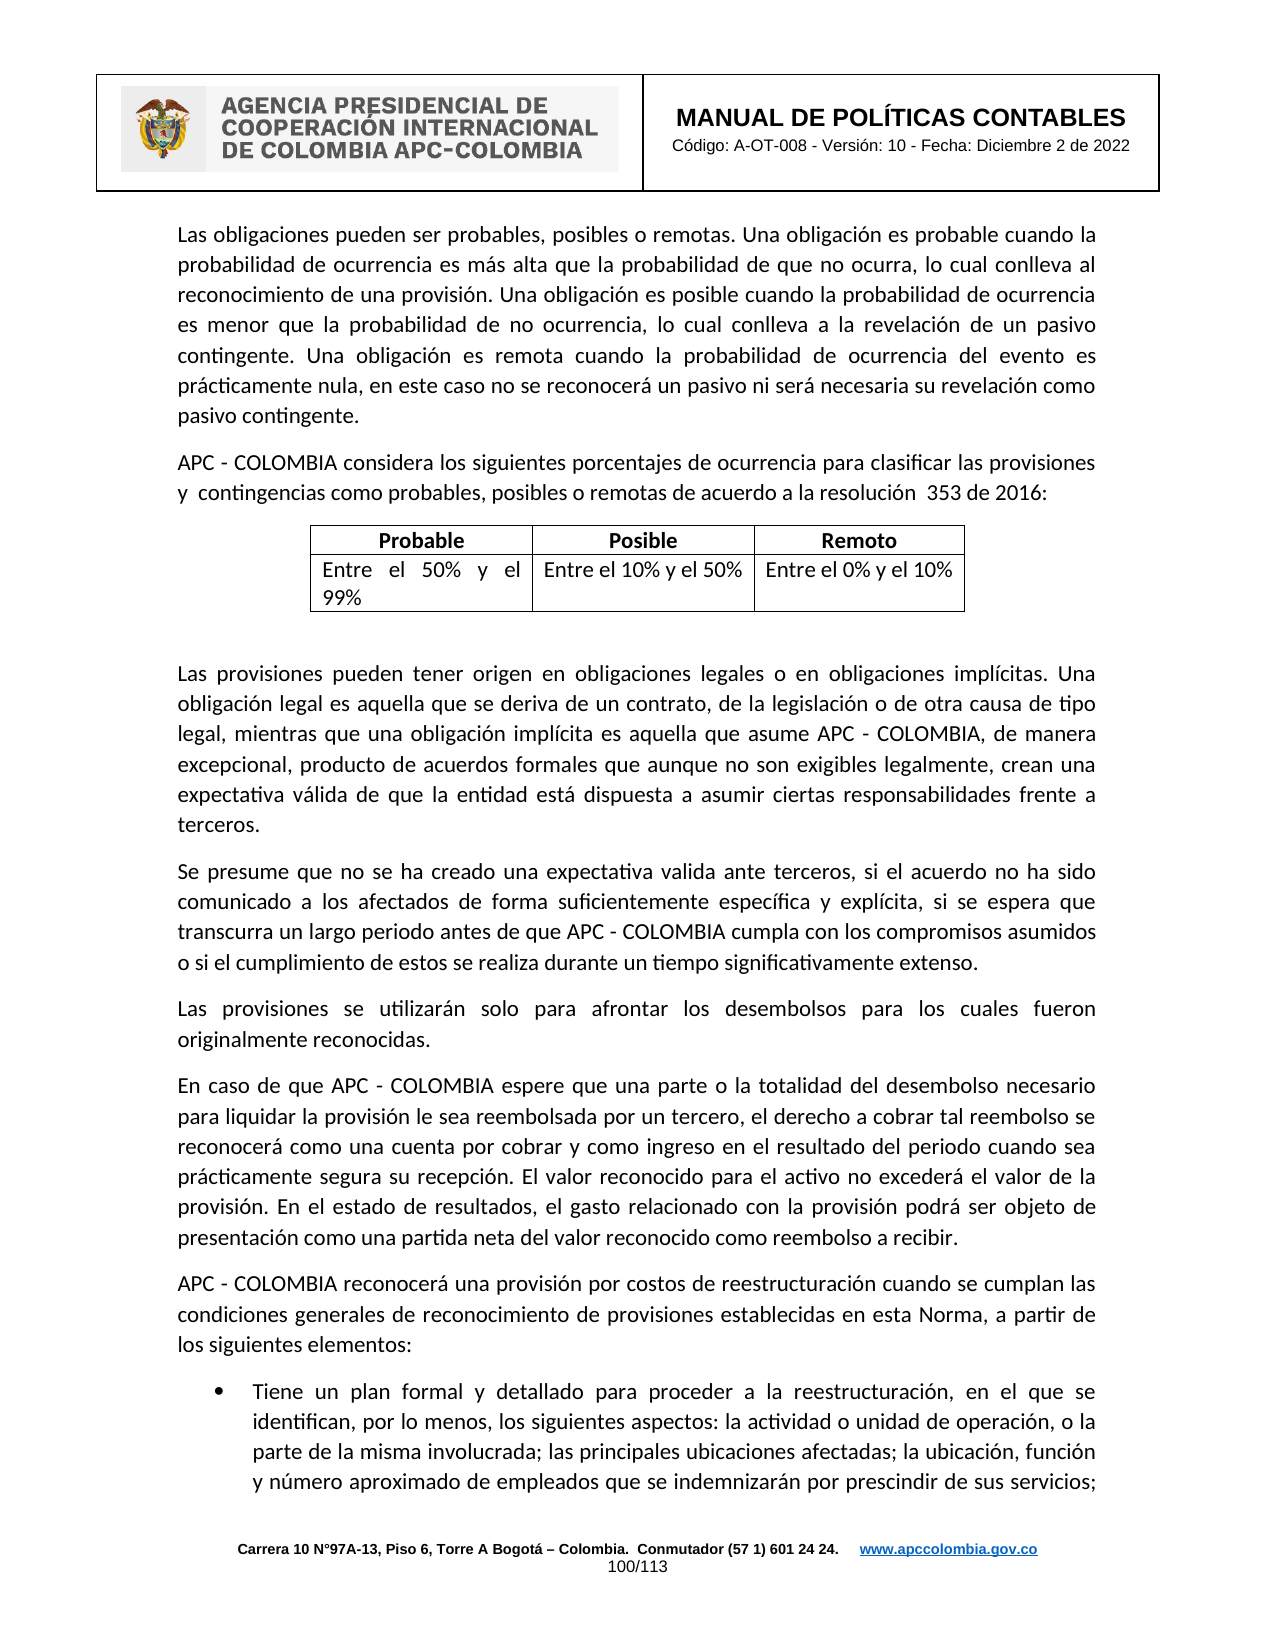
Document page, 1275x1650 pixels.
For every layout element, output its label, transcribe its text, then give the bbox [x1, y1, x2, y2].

table_cell Entre el 50% y el 99% [311, 555, 532, 611]
text APC - COLOMBIA considera los siguientes porcentajes de ocurrencia para clasificar las provisiones y contingencias como probables, posibles o remotas de acuerdo a la resolución 353 de 2016: [177, 448, 1098, 506]
text APC - COLOMBIA reconocerá una provisión por costos de reestructuración cuando se cumplan las condiciones generales de reconocimiento de provisiones establecidas en esta Norma, a partir de los siguientes elementos: [177, 1269, 1098, 1358]
table_cell Entre el 0% y el 10% [755, 555, 964, 611]
picture [121, 86, 619, 172]
text Las provisiones pueden tener origen en obligaciones legales o en obligaciones implícitas. Una obligación legal es aquella que se deriva de un contrato, de la legislación o de otra causa de tipo legal, mientras que una obligación implícita es aquella que asume APC - COLOMBIA, de manera excepcional, producto de acuerdos formales que aunque no son exigibles legalmente, crean una expectativa válida de que la entidad está dispuesta a asumir ciertas responsabilidades frente a terceros. [177, 659, 1098, 838]
table_header Probable [311, 526, 532, 554]
text En caso de que APC - COLOMBIA espere que una parte o la totalidad del desembolso necesario para liquidar la provisión le sea reembolsada por un tercero, el derecho a cobrar tal reembolso se reconocerá como una cuenta por cobrar y como ingreso en el resultado del periodo cuando sea prácticamente segura su recepción. El valor reconocido para el activo no excederá el valor de la provisión. En el estado de resultados, el gasto relacionado con la provisión podrá ser objeto de presentación como una partida neta del valor reconocido como reembolso a recibir. [177, 1072, 1098, 1251]
text Se presume que no se ha creado una expectativa valida ante terceros, si el acuerdo no ha sido comunicado a los afectados de forma suficientemente específica y explícita, si se espera que transcurra un largo periodo antes de que APC - COLOMBIA cumpla con los compromisos asumidos o si el cumplimiento de estos se realiza durante un tiempo significativamente extenso. [177, 857, 1098, 976]
table_cell Entre el 10% y el 50% [533, 555, 754, 611]
table_header Remoto [755, 526, 964, 554]
text Las provisiones se utilizarán solo para afrontar los desembolsos para los cuales fueron originalmente reconocidas. [177, 994, 1098, 1053]
text Las obligaciones pueden ser probables, posibles o remotas. Una obligación es probable cuando la probabilidad de ocurrencia es más alta que la probabilidad de que no ocurra, lo cual conlleva al reconocimiento de una provisión. Una obligación es posible cuando la probabilidad de ocurrencia es menor que la probabilidad de no ocurrencia, lo cual conlleva a la revelación de un pasivo contingente. Una obligación es remota cuando la probabilidad de ocurrencia del evento es prácticamente nula, en este caso no se reconocerá un pasivo ni será necesaria su revelación como pasivo contingente. [177, 220, 1098, 429]
table_header Posible [533, 526, 754, 554]
